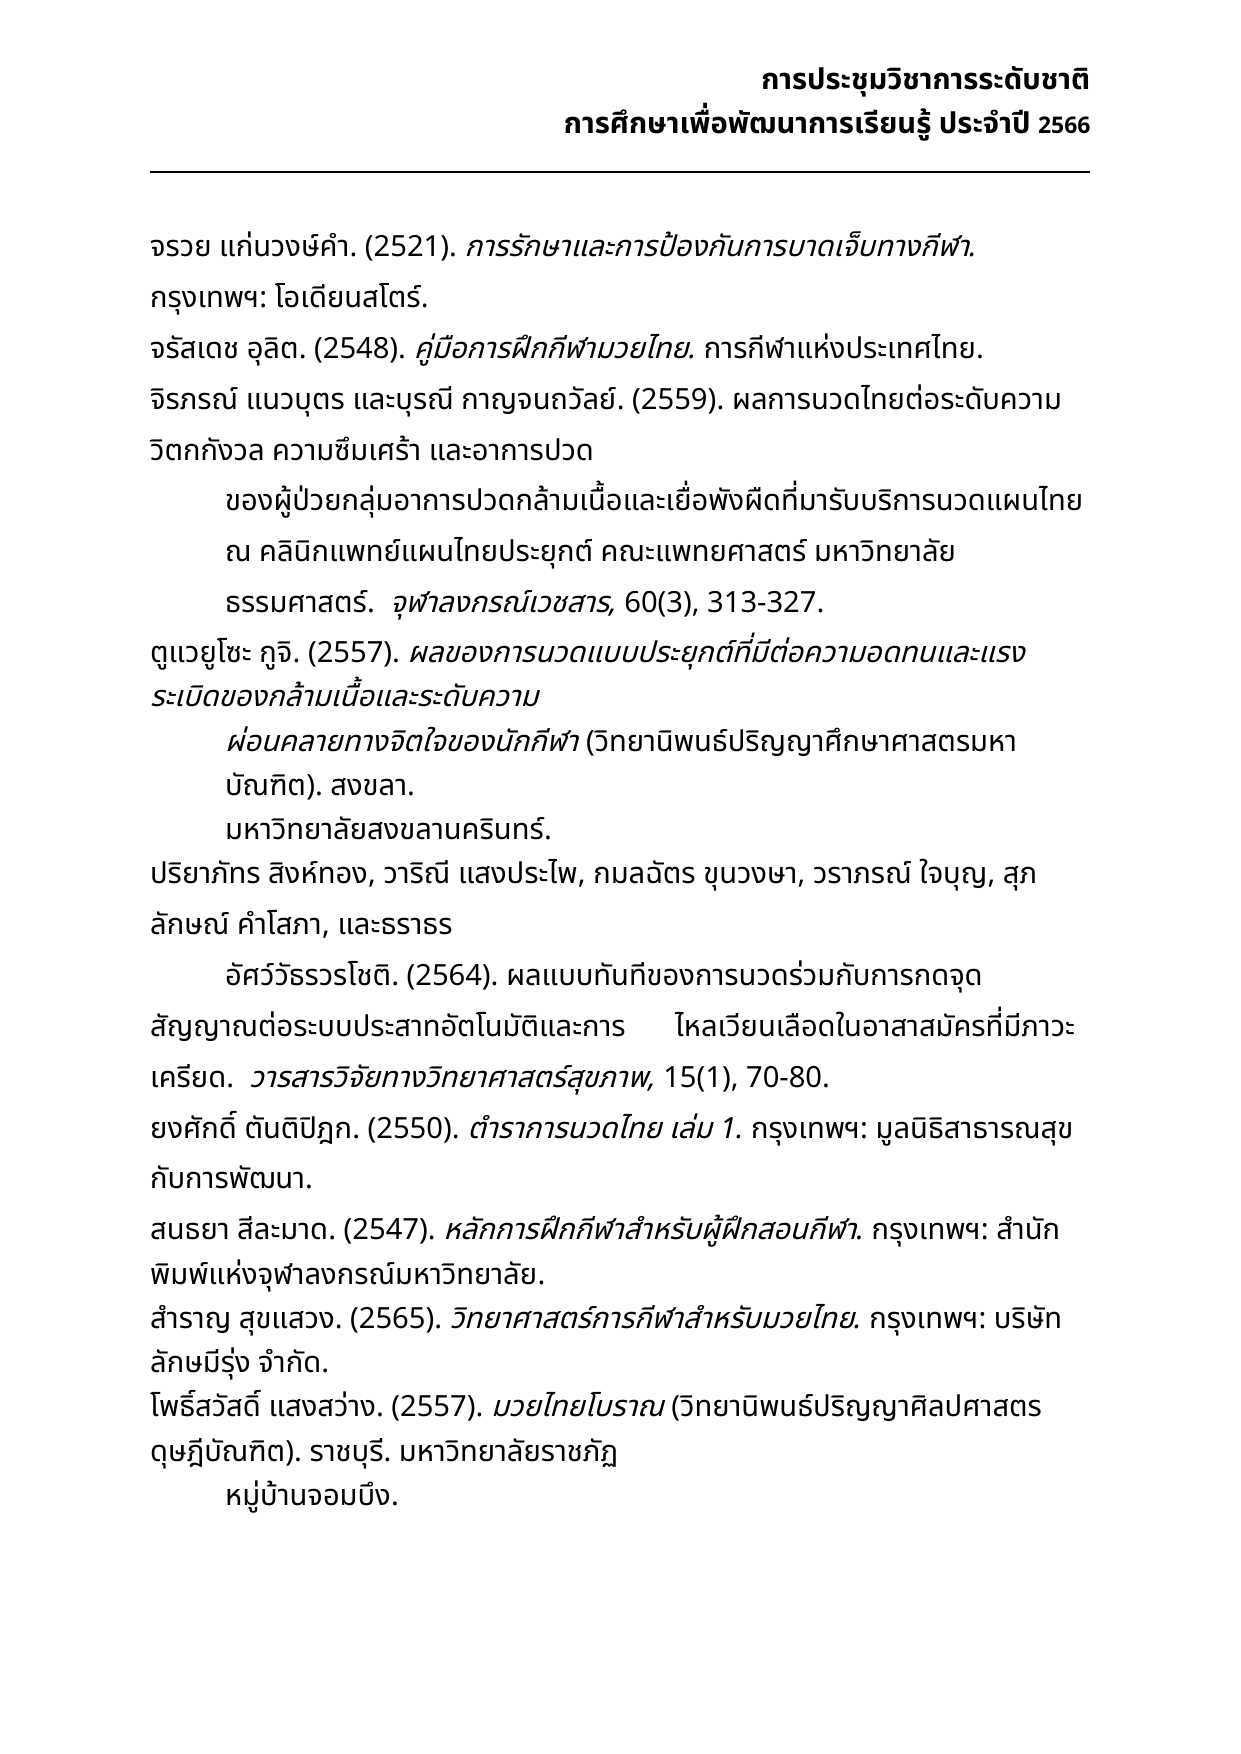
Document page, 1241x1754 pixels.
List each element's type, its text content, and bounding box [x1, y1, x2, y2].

text หมู่บ้านจอมบึง. [150, 1474, 1090, 1518]
text ผ่อนคลายทางจิตใจของนักกีฬา (วิทยานิพนธ์ปริญญาศึกษาศาสตรมหาบัณฑิต). สงขลา. [225, 720, 1090, 808]
text จรัสเดช อุลิต. (2548). คู่มือการฝึกกีฬามวยไทย. การกีฬาแห่งประเทศไทย. [150, 327, 1090, 372]
text สนธยา สีละมาด. (2547). หลักการฝึกกีฬาสำหรับผู้ฝึกสอนกีฬา. กรุงเทพฯ: สำนักพิมพ์แห่งจุฬาลงกรณ์มหาวิทยาลัย. [150, 1209, 1090, 1297]
text ปริยาภัทร สิงห์ทอง, วาริณี แสงประไพ, กมลฉัตร ขุนวงษา, วราภรณ์ ใจบุญ, สุภลักษณ์ คำโสภา, และธราธร [150, 853, 1090, 948]
text ของผู้ป่วยกลุ่มอาการปวดกล้ามเนื้อและเยื่อพังผืดที่มารับบริการนวดแผนไทย ณ คลินิกแพทย์แผนไทยประยุกต์ คณะแพทยศาสตร์ มหาวิทยาลัยธรรมศาสตร์. จุฬาลงกรณ์เวชสาร, 60(3), 313-327. [225, 479, 1090, 625]
text มหาวิทยาลัยสงขลานครินทร์. [225, 808, 1090, 853]
text โพธิ์สวัสดิ์ แสงสว่าง. (2557). มวยไทยโบราณ (วิทยานิพนธ์ปริญญาศิลปศาสตรดุษฎีบัณฑิต). ราชบุรี. มหาวิทยาลัยราชภัฏ [150, 1386, 1090, 1474]
text สำราญ สุขแสวง. (2565). วิทยาศาสตร์การกีฬาสำหรับมวยไทย. กรุงเทพฯ: บริษัท ลักษมีรุ่ง จำกัด. [150, 1297, 1090, 1386]
text อัศว์วัธรวรโชติ. (2564). ผลแบบทันทีของการนวดร่วมกับการกดจุดสัญญาณต่อระบบประสาทอัตโนมัติและการ ไหลเวียนเลือดในอาสาสมัครที่มีภาวะเครียด. วารสารวิจัยทางวิทยาศาสตร์สุขภาพ, 15(1), 70-80. [150, 954, 1090, 1100]
text ตูแวยูโซะ กูจิ. (2557). ผลของการนวดแบบประยุกต์ที่มีต่อความอดทนและแรงระเบิดของกล้ามเนื้อและระดับความ [150, 632, 1090, 720]
text ยงศักดิ์ ตันติปิฎก. (2550). ตำราการนวดไทย เล่ม 1. กรุงเทพฯ: มูลนิธิสาธารณสุขกับการพัฒนา. [150, 1107, 1090, 1202]
text จิรภรณ์ แนวบุตร และบุรณี กาญจนถวัลย์. (2559). ผลการนวดไทยต่อระดับความวิตกกังวล ความซึมเศร้า และอาการปวด [150, 378, 1090, 473]
text จรวย แก่นวงษ์คำ. (2521). การรักษาและการป้องกันการบาดเจ็บทางกีฬา. กรุงเทพฯ: โอเดียนสโตร์. [150, 226, 1090, 321]
